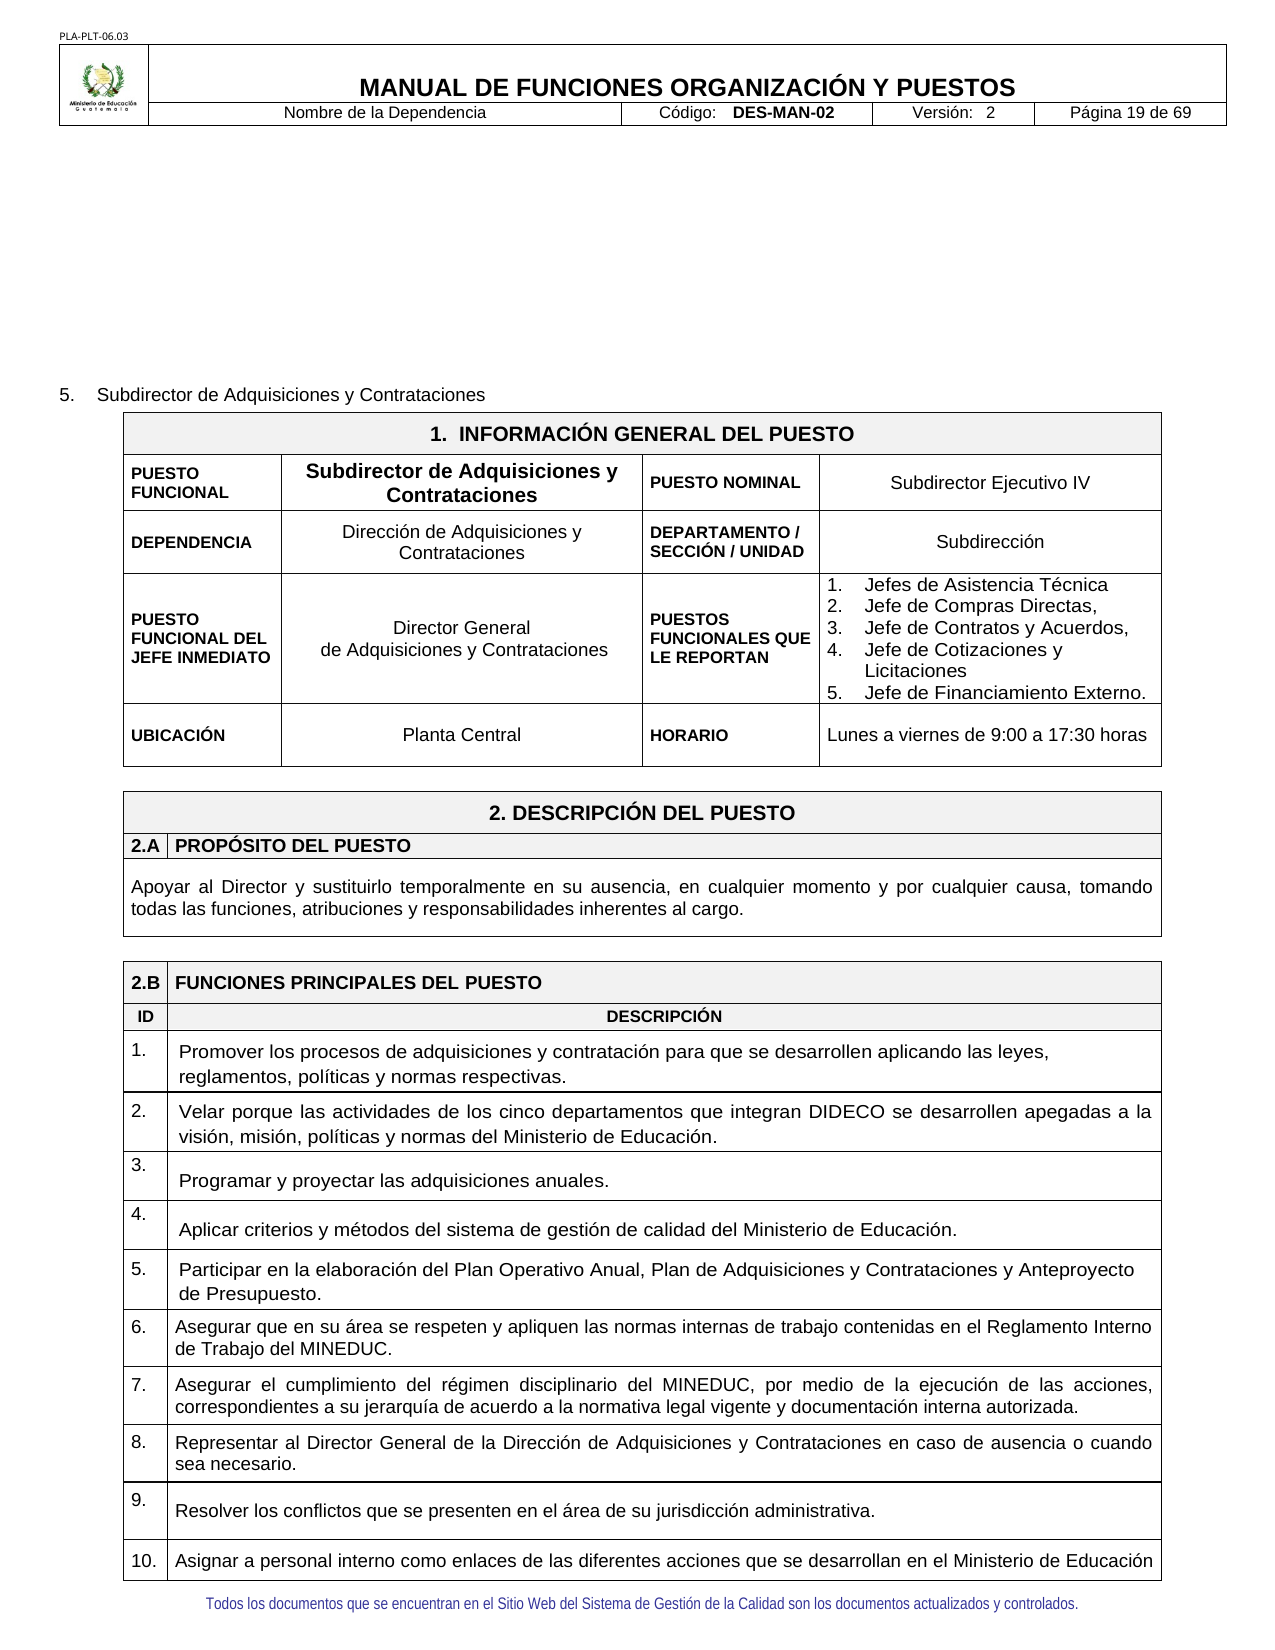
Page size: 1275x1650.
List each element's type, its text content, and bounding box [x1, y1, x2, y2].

table_cell ID [124, 1004, 167, 1029]
table_cell HORARIO [643, 704, 819, 766]
table_cell DESCRIPCIÓN [168, 1004, 1161, 1029]
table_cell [168, 1540, 1161, 1580]
table_cell Participar en la elaboración del Plan Operativo Anual, Plan de Adquisiciones y Contrataciones y Anteproyecto de Presupuesto. [168, 1250, 1161, 1308]
table_header FUNCIONES PRINCIPALES DEL PUESTO [168, 962, 1161, 1003]
picture [68, 60, 140, 115]
table_cell [124, 1201, 167, 1249]
table_header 1. INFORMACIÓN GENERAL DEL PUESTO [124, 413, 1161, 454]
table_cell PUESTO FUNCIONAL DEL JEFE INMEDIATO [124, 574, 281, 703]
table_cell [124, 1093, 167, 1151]
table_cell DEPENDENCIA [124, 511, 281, 573]
table_cell Jefes de Asistencia Técnica Jefe de Compras Directas, Jefe de Contratos y Acuerdos, Jefe de Cotizaciones y Licitaciones Jefe de Financiamiento Externo. [820, 574, 1161, 703]
table_cell PUESTOS FUNCIONALES QUE LE REPORTAN [643, 574, 819, 703]
table_cell [124, 1031, 167, 1091]
table_cell [124, 1540, 167, 1580]
table_cell Asegurar el cumplimiento del régimen disciplinario del MINEDUC, por medio de la ejecución de las acciones, correspondientes a su jerarquía de acuerdo a la normativa legal vigente y documentación interna autorizada. [168, 1367, 1161, 1424]
table_cell [124, 1152, 167, 1200]
table_cell PROPÓSITO DEL PUESTO [168, 834, 1161, 858]
table_cell Director General de Adquisiciones y Contrataciones [282, 574, 642, 703]
table_header 2. DESCRIPCIÓN DEL PUESTO [124, 792, 1161, 833]
table_cell Programar y proyectar las adquisiciones anuales. [168, 1152, 1161, 1200]
table_cell Lunes a viernes de 9:00 a 17:30 horas [820, 704, 1161, 766]
table_cell [124, 1250, 167, 1308]
table_cell DEPARTAMENTO / SECCIÓN / UNIDAD [643, 511, 819, 573]
table_cell UBICACIÓN [124, 704, 281, 766]
table_cell [124, 1425, 167, 1481]
table_cell Velar porque las actividades de los cinco departamentos que integran DIDECO se desarrollen apegadas a la visión, misión, políticas y normas del Ministerio de Educación. [168, 1093, 1161, 1151]
table_cell Resolver los conflictos que se presenten en el área de su jurisdicción administrativa. [168, 1483, 1161, 1539]
table_cell Subdirector de Adquisiciones y Contrataciones [282, 455, 642, 510]
table_cell Subdirección [820, 511, 1161, 573]
table_cell [124, 1483, 167, 1539]
table_cell [124, 1367, 167, 1424]
table_cell [124, 1310, 167, 1366]
table_cell PUESTO NOMINAL [643, 455, 819, 510]
table_cell PUESTO FUNCIONAL [124, 455, 281, 510]
table_cell Apoyar al Director y sustituirlo temporalmente en su ausencia, en cualquier momento y por cualquier causa, tomando todas las funciones, atribuciones y responsabilidades inherentes al cargo. [124, 859, 1161, 936]
table_cell Promover los procesos de adquisiciones y contratación para que se desarrollen aplicando las leyes, reglamentos, políticas y normas respectivas. [168, 1031, 1161, 1091]
table_cell Subdirector Ejecutivo IV [820, 455, 1161, 510]
table_cell Aplicar criterios y métodos del sistema de gestión de calidad del Ministerio de Educación. [168, 1201, 1161, 1249]
table_cell 2.A [124, 834, 167, 858]
table_header 2.B [124, 962, 167, 1003]
table_cell Planta Central [282, 704, 642, 766]
subtitle Subdirector de Adquisiciones y Contrataciones [59, 384, 1225, 406]
table_cell Dirección de Adquisiciones y Contrataciones [282, 511, 642, 573]
table_cell Representar al Director General de la Dirección de Adquisiciones y Contrataciones en caso de ausencia o cuando sea necesario. [168, 1425, 1161, 1481]
table_cell Asegurar que en su área se respeten y apliquen las normas internas de trabajo contenidas en el Reglamento Interno de Trabajo del MINEDUC. [168, 1310, 1161, 1366]
